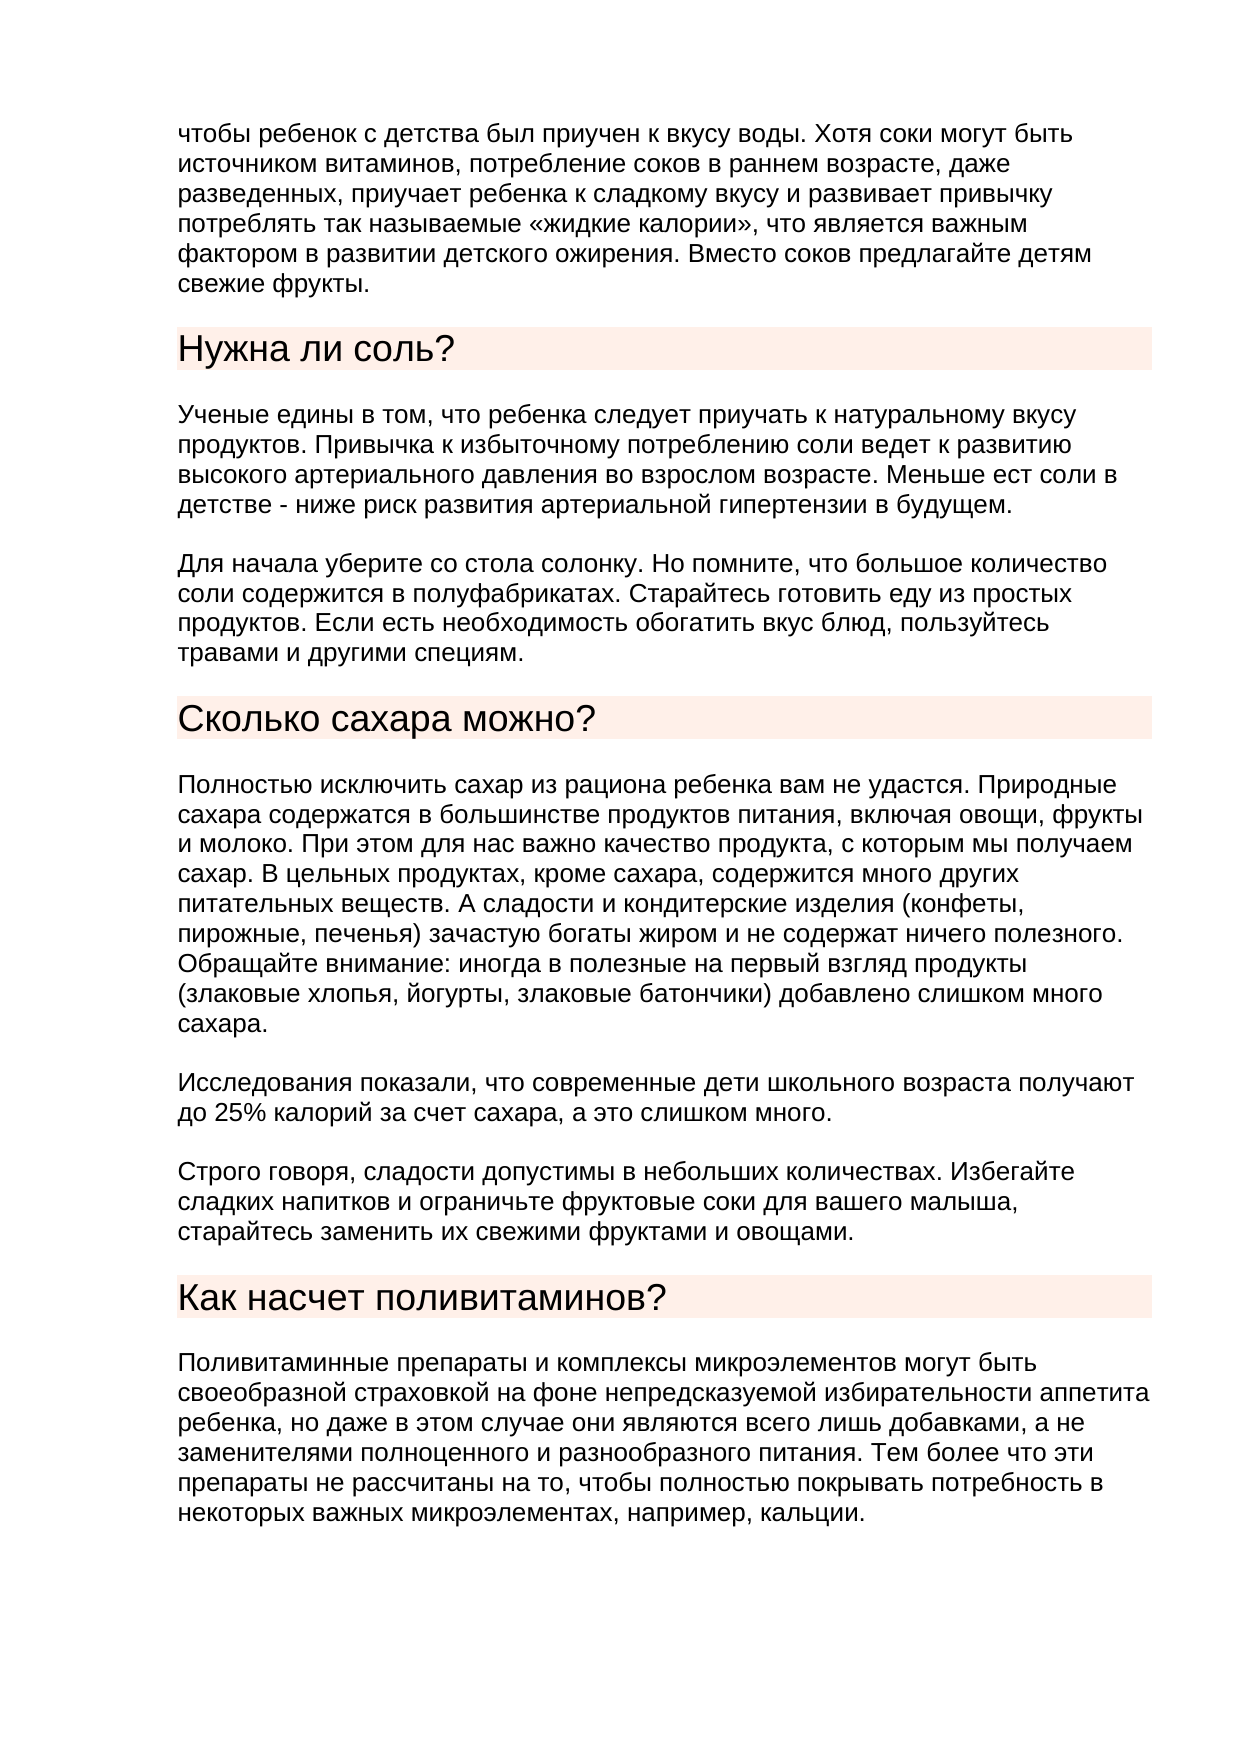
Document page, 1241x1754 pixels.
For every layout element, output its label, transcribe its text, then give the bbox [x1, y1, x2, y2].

text Полностью исключить сахар из рациона ребенка вам не удастся. Природные сахара содержатся в большинстве продуктов питания, включая овощи, фрукты и молоко. При этом для нас важно качество продукта, с которым мы получаем сахар. В цельных продуктах, кроме сахара, содержится много других питательных веществ. А сладости и кондитерские изделия (конфеты, пирожные, печенья) зачастую богаты жиром и не содержат ничего полезного. Обращайте внимание: иногда в полезные на первый взгляд продукты (злаковые хлопья, йогурты, злаковые батончики) добавлено слишком много сахара. [177, 769, 1152, 1038]
text Для начала уберите со стола солонку. Но помните, что большое количество соли содержится в полуфабрикатах. Старайтесь готовить еду из простых продуктов. Если есть необходимость обогатить вкус блюд, пользуйтесь травами и другими специям. [177, 548, 1152, 667]
text Ученые едины в том, что ребенка следует приучать к натуральному вкусу продуктов. Привычка к избыточному потреблению соли ведет к развитию высокого артериального давления во взрослом возрасте. Меньше ест соли в детстве - ниже риск развития артериальной гипертензии в будущем. [177, 399, 1152, 518]
text Сколько сахара можно? [177, 696, 1152, 739]
text Как насчет поливитаминов? [177, 1275, 1152, 1318]
text Нужна ли соль? [177, 327, 1152, 370]
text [177, 118, 1152, 297]
text Строго говоря, сладости допустимы в небольших количествах. Избегайте сладких напитков и ограничьте фруктовые соки для вашего малыша, старайтесь заменить их свежими фруктами и овощами. [177, 1156, 1152, 1246]
text Исследования показали, что современные дети школьного возраста получают до 25% калорий за счет сахара, а это слишком много. [177, 1067, 1152, 1127]
text Поливитаминные препараты и комплексы микроэлементов могут быть своеобразной страховкой на фоне непредсказуемой избирательности аппетита ребенка, но даже в этом случае они являются всего лишь добавками, а не заменителями полноценного и разнообразного питания. Тем более что эти препараты не рассчитаны на то, чтобы полностью покрывать потребность в некоторых важных микроэлементах, например, кальции. [177, 1347, 1152, 1526]
